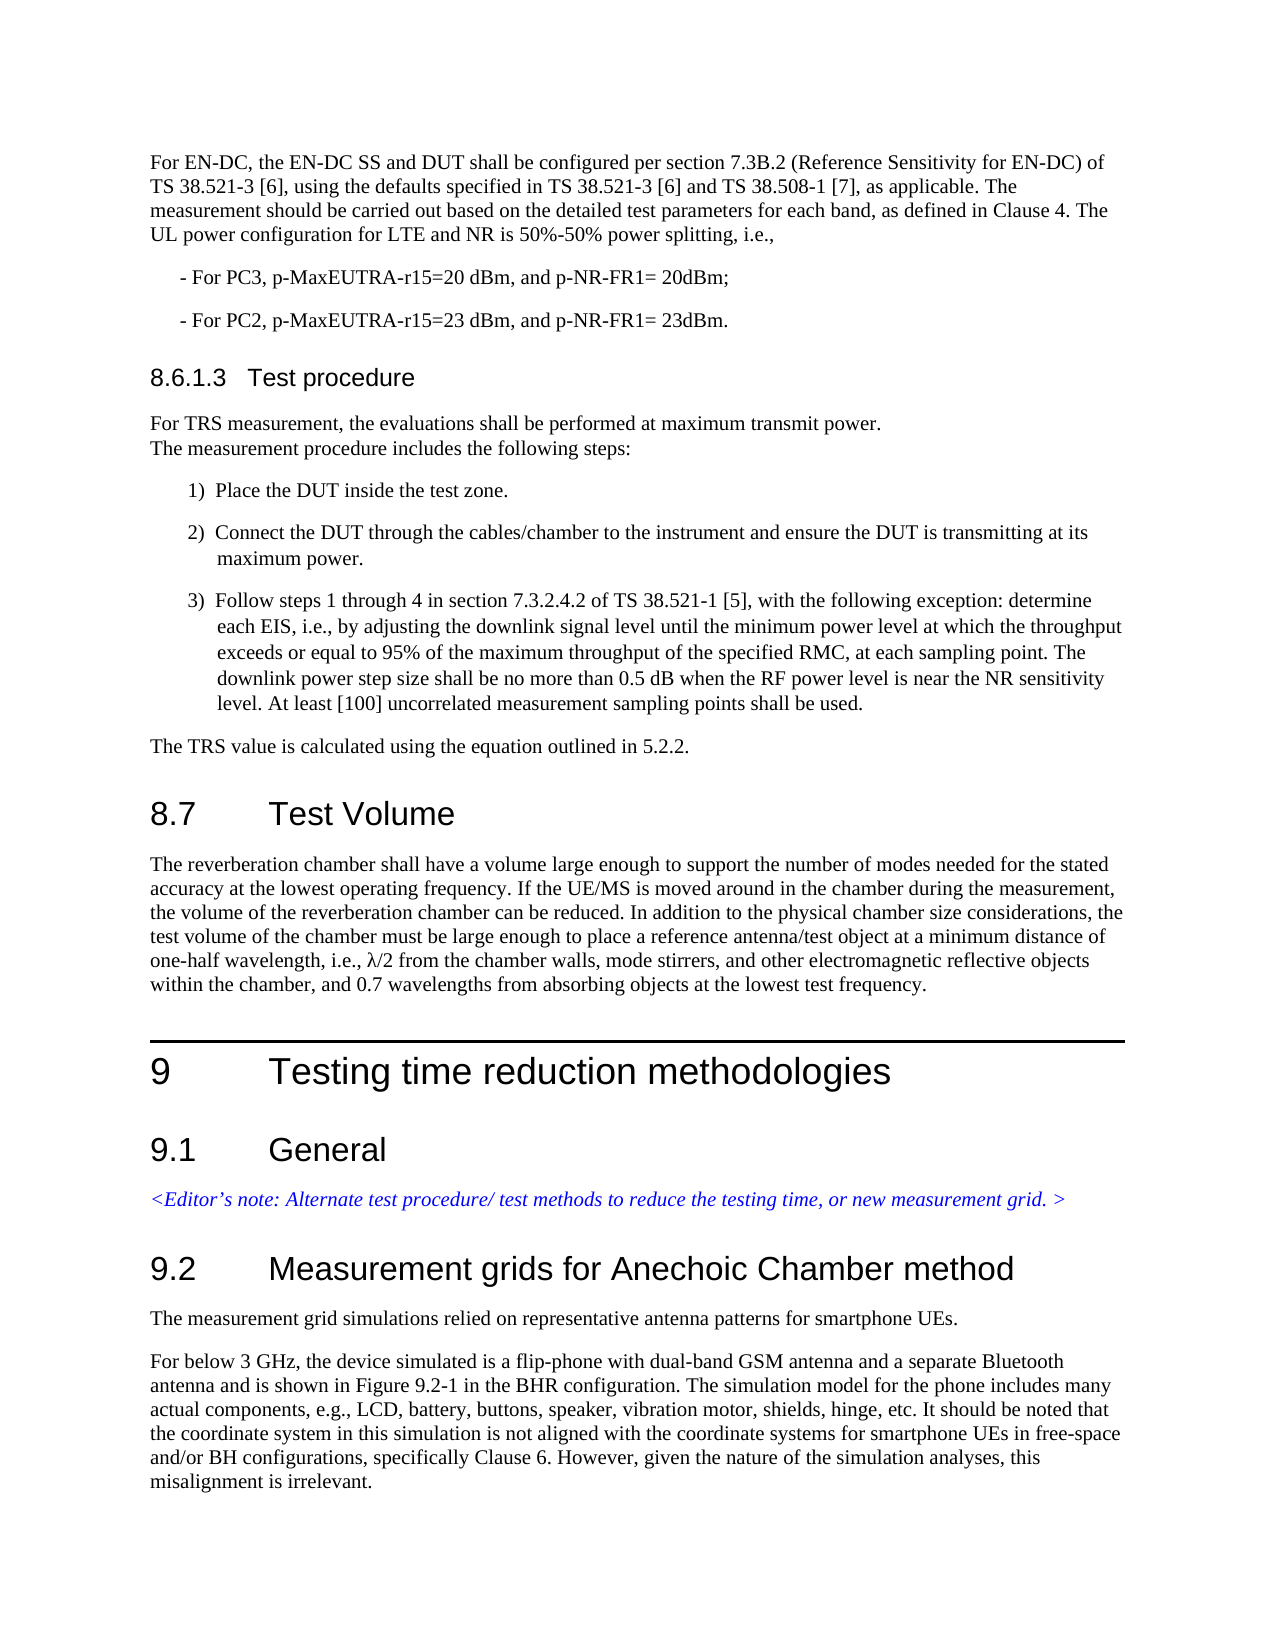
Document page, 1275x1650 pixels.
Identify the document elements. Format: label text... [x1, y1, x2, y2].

subtitle 9.1 General [150, 1130, 1125, 1168]
text The measurement grid simulations relied on representative antenna patterns for smartphone UEs. [150, 1306, 1125, 1330]
text The TRS value is calculated using the equation outlined in 5.2.2. [150, 734, 1125, 758]
text For below 3 GHz, the device simulated is a flip-phone with dual-band GSM antenna and a separate Bluetooth antenna and is shown in Figure 9.2-1 in the BHR configuration. The simulation model for the phone includes many actual components, e.g., LCD, battery, buttons, speaker, vibration motor, shields, hinge, etc. It should be noted that the coordinate system in this simulation is not aligned with the coordinate systems for smartphone UEs in free-space and/or BH configurations, specifically Clause 6. However, given the nature of the simulation analyses, this misalignment is irrelevant. [150, 1348, 1125, 1493]
subtitle 8.7 Test Volume [150, 794, 1125, 833]
text <Editor’s note: Alternate test procedure/ test methods to reduce the testing time, or new measurement grid. > [150, 1187, 1125, 1211]
text - For PC3, p-MaxEUTRA-r15=20 dBm, and p-NR-FR1= 20dBm; [179, 265, 1125, 289]
text 2) Connect the DUT through the cables/chamber to the instrument and ensure the DUT is transmitting at its maximum power. [187, 520, 1125, 570]
list For TRS measurement, the evaluations shall be performed at maximum transmit power. [150, 411, 1125, 435]
text The reverberation chamber shall have a volume large enough to support the number of modes needed for the stated accuracy at the lowest operating frequency. If the UE/MS is moved around in the chamber during the measurement, the volume of the reverberation chamber can be reduced. In addition to the physical chamber size considerations, the test volume of the chamber must be large enough to place a reference antenna/test object at a minimum distance of one-half wavelength, i.e., λ/2 from the chamber walls, mode stirrers, and other electromagnetic reflective objects within the chamber, and 0.7 wavelengths from absorbing objects at the lowest test frequency. [150, 852, 1125, 996]
subtitle 8.6.1.3 Test procedure [150, 363, 1125, 392]
text 3) Follow steps 1 through 4 in section 7.3.2.4.2 of TS 38.521-1 [5], with the following exception: determine each EIS, i.e., by adjusting the downlink signal level until the minimum power level at which the throughput exceeds or equal to 95% of the maximum throughput of the specified RMC, at each sampling point. The downlink power step size shall be no more than 0.5 dB when the RF power level is near the NR sensitivity level. At least [100] uncorrelated measurement sampling points shall be used. [187, 588, 1125, 715]
subtitle 9 Testing time reduction methodologies [150, 1043, 1125, 1092]
text For EN-DC, the EN-DC SS and DUT shall be configured per section 7.3B.2 (Reference Sensitivity for EN-DC) of TS 38.521-3 [6], using the defaults specified in TS 38.521-3 [6] and TS 38.508-1 [7], as applicable. The measurement should be carried out based on the detailed test parameters for each band, as defined in Clause 4. The UL power configuration for LTE and NR is 50%-50% power splitting, i.e., [150, 150, 1125, 246]
text 1) Place the DUT inside the test zone. [187, 478, 1125, 502]
list The measurement procedure includes the following steps: [150, 436, 1125, 460]
text - For PC2, p-MaxEUTRA-r15=23 dBm, and p-NR-FR1= 23dBm. [179, 308, 1125, 332]
subtitle 9.2 Measurement grids for Anechoic Chamber method [150, 1248, 1125, 1287]
